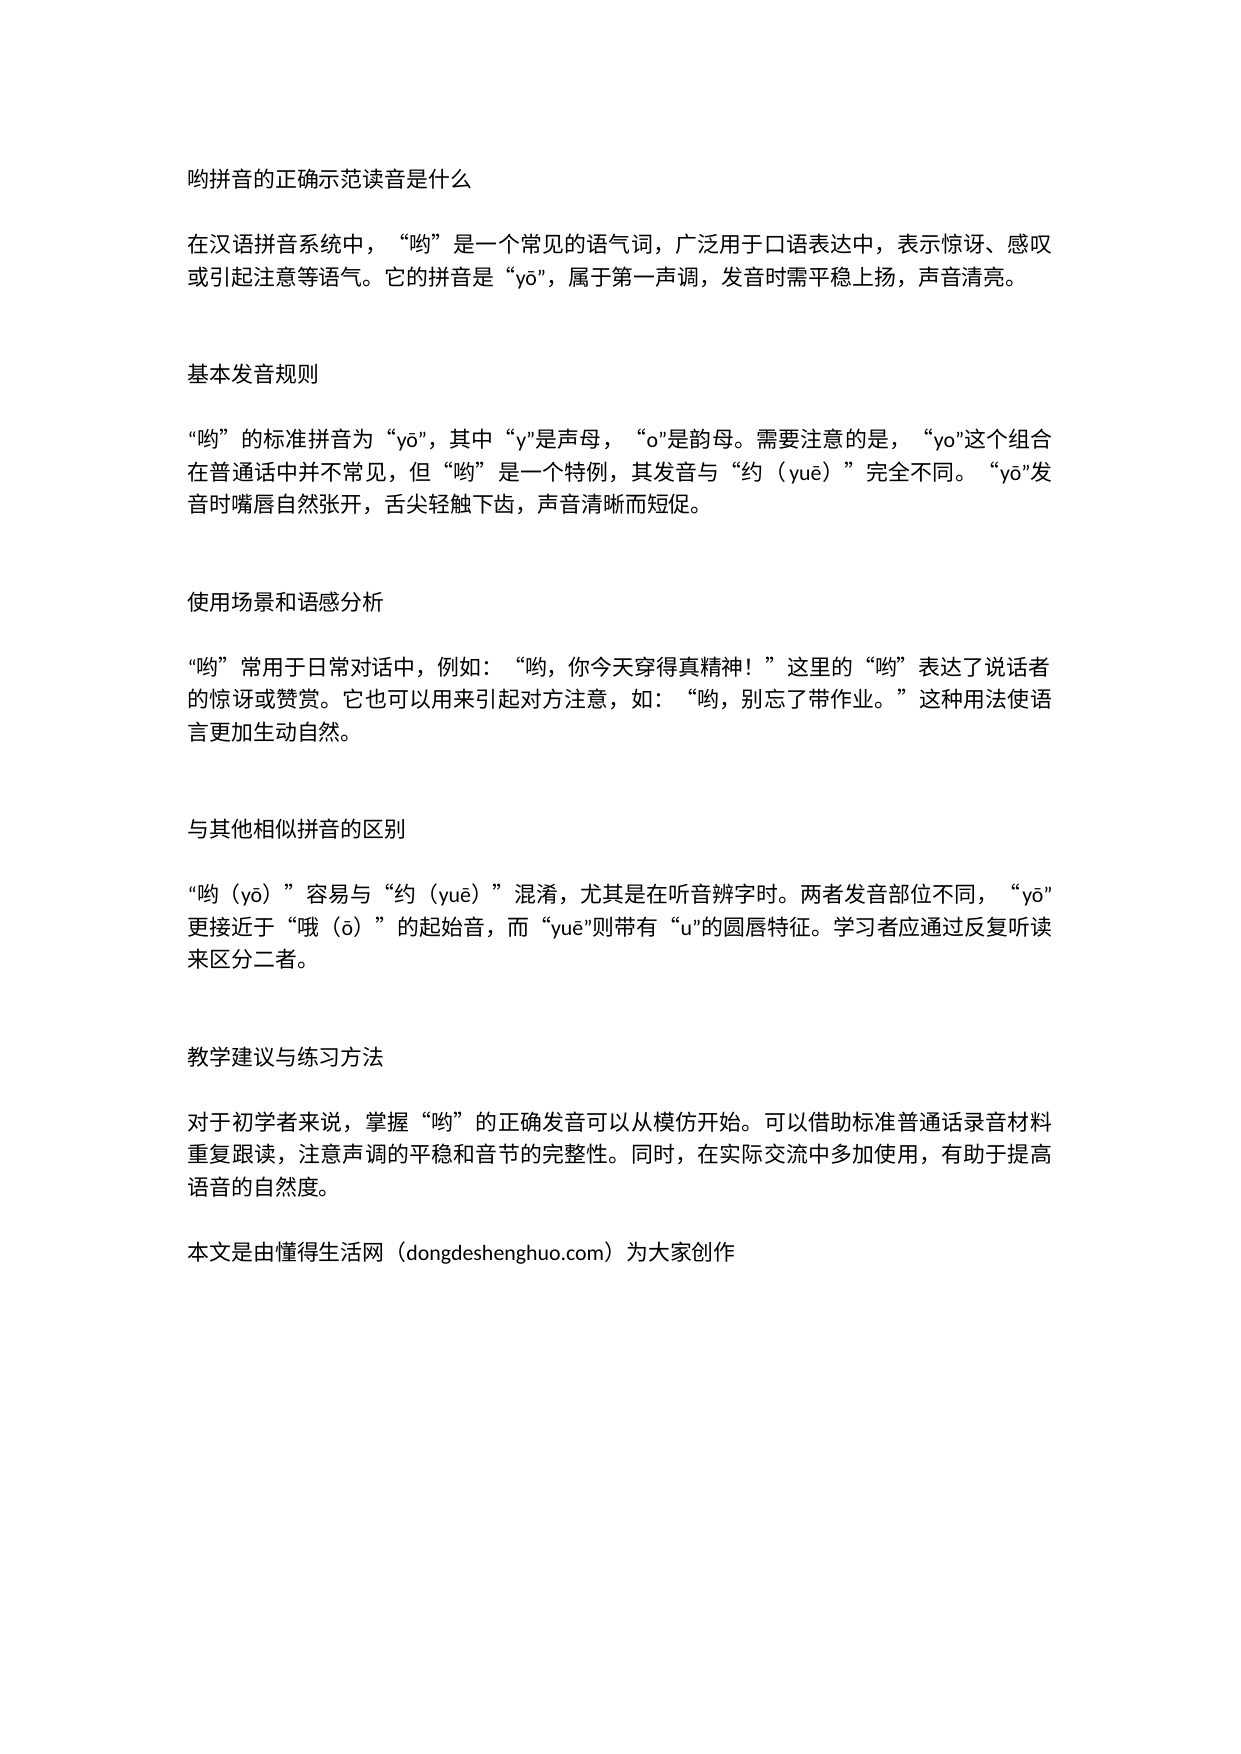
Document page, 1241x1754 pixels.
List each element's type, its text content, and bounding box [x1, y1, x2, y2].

text 哟拼音的正确示范读音是什么 [187, 162, 1053, 194]
text 教学建议与练习方法 [187, 1039, 1053, 1072]
text 基本发音规则 [187, 357, 1053, 389]
text 对于初学者来说，掌握“哟”的正确发音可以从模仿开始。可以借助标准普通话录音材料，重复跟读，注意声调的平稳和音节的完整性。同时，在实际交流中多加使用，有助于提高语音的自然度。 [187, 1104, 1053, 1202]
text 使用场景和语感分析 [187, 584, 1053, 617]
text “哟”常用于日常对话中，例如：“哟，你今天穿得真精神！”这里的“哟”表达了说话者的惊讶或赞赏。它也可以用来引起对方注意，如：“哟，别忘了带作业。”这种用法使语言更加生动自然。 [187, 649, 1053, 747]
text “哟（yō）”容易与“约（yuē）”混淆，尤其是在听音辨字时。两者发音部位不同，“yō”更接近于“哦（ō）”的起始音，而“yuē”则带有“u”的圆唇特征。学习者应通过反复听读来区分二者。 [187, 877, 1053, 974]
text 在汉语拼音系统中，“哟”是一个常见的语气词，广泛用于口语表达中，表示惊讶、感叹或引起注意等语气。它的拼音是“yō”，属于第一声调，发音时需平稳上扬，声音清亮。 [187, 227, 1053, 292]
text 本文是由懂得生活网（dongdeshenghuo.com）为大家创作 [187, 1234, 1053, 1267]
text “哟”的标准拼音为“yō”，其中“y”是声母，“o”是韵母。需要注意的是，“yo”这个组合在普通话中并不常见，但“哟”是一个特例，其发音与“约（yuē）”完全不同。“yō”发音时嘴唇自然张开，舌尖轻触下齿，声音清晰而短促。 [187, 422, 1053, 519]
text 与其他相似拼音的区别 [187, 812, 1053, 844]
